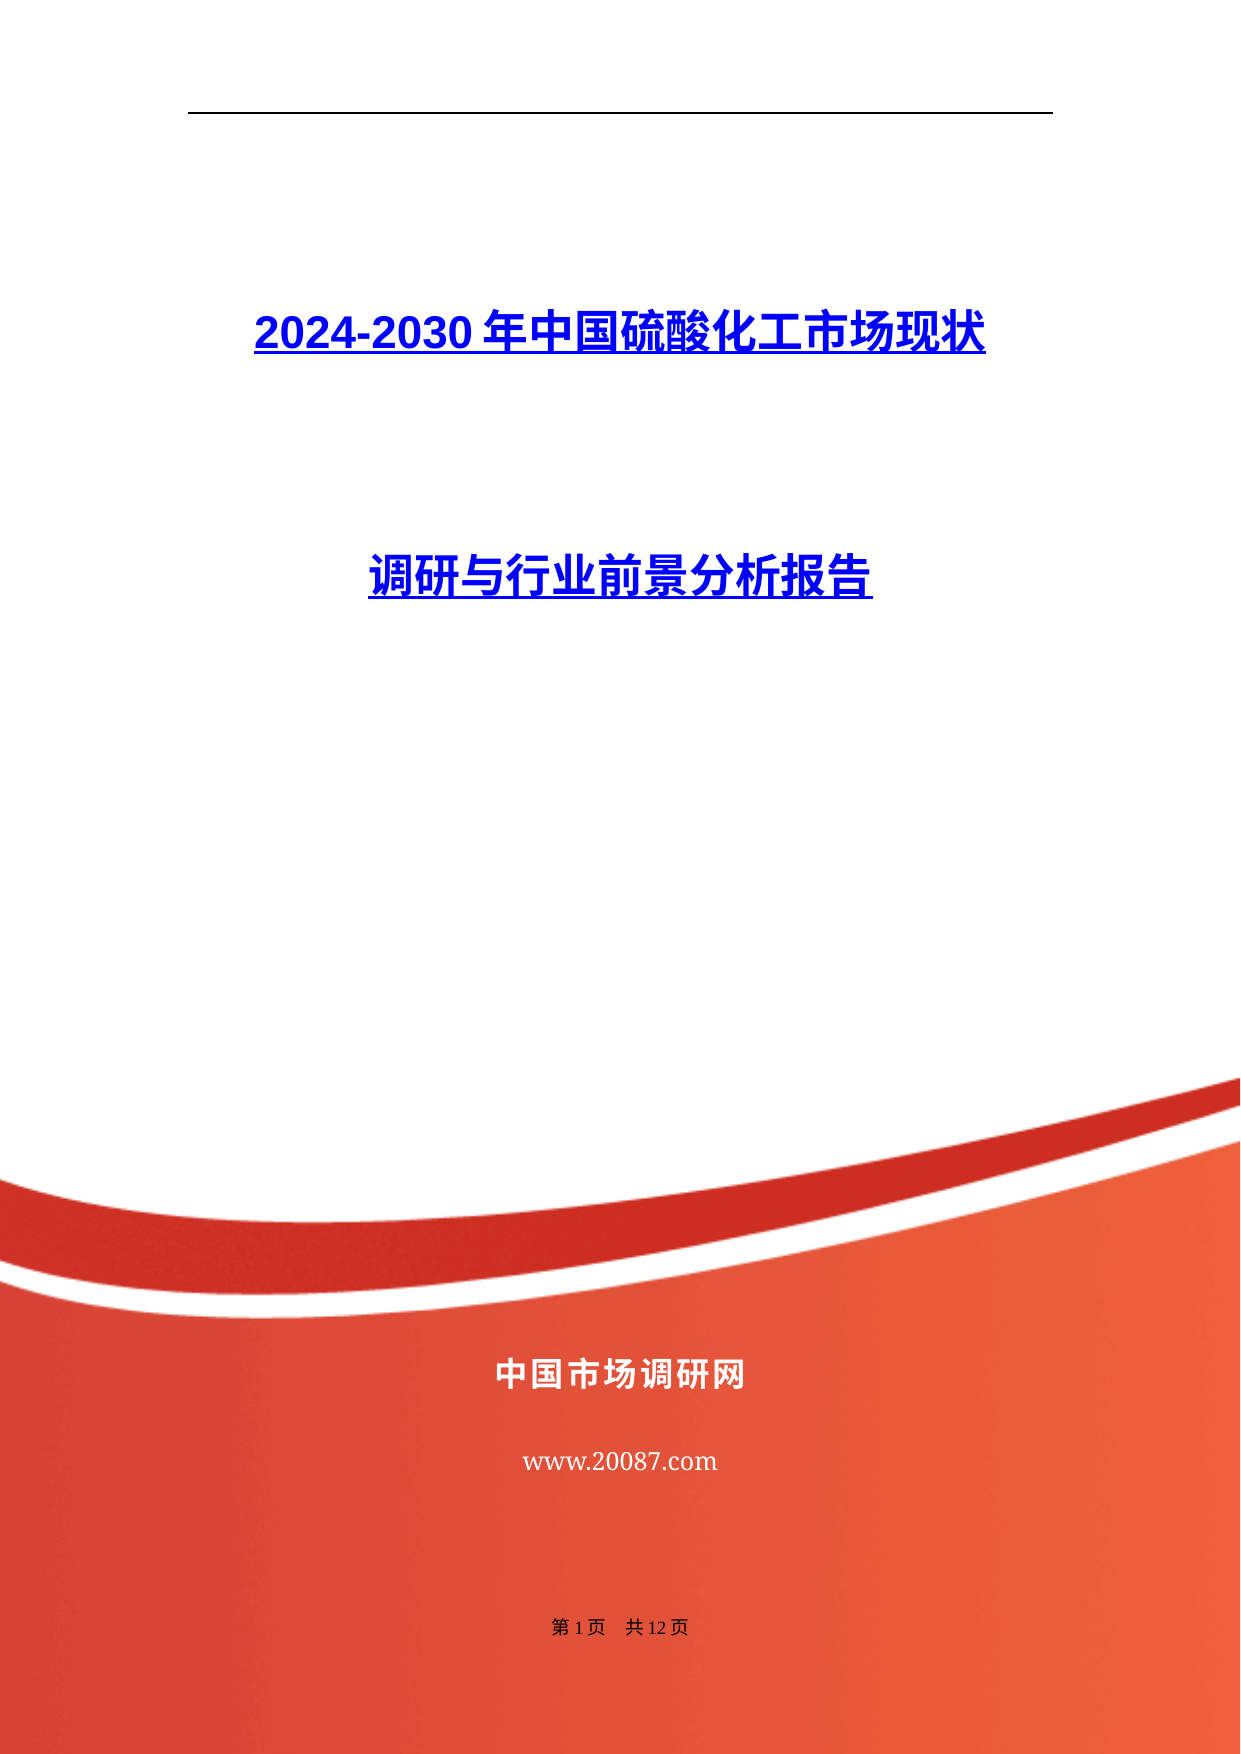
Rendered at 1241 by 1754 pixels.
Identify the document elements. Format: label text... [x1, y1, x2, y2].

table_header 2024-2030年中国硫酸化工市场现状调研与行业前景分析报告 [188, 207, 1053, 773]
text www.20087.com [187, 1428, 1053, 1493]
picture [0, 1006, 1241, 1754]
subtitle 中国市场调研网 [187, 1339, 1053, 1404]
